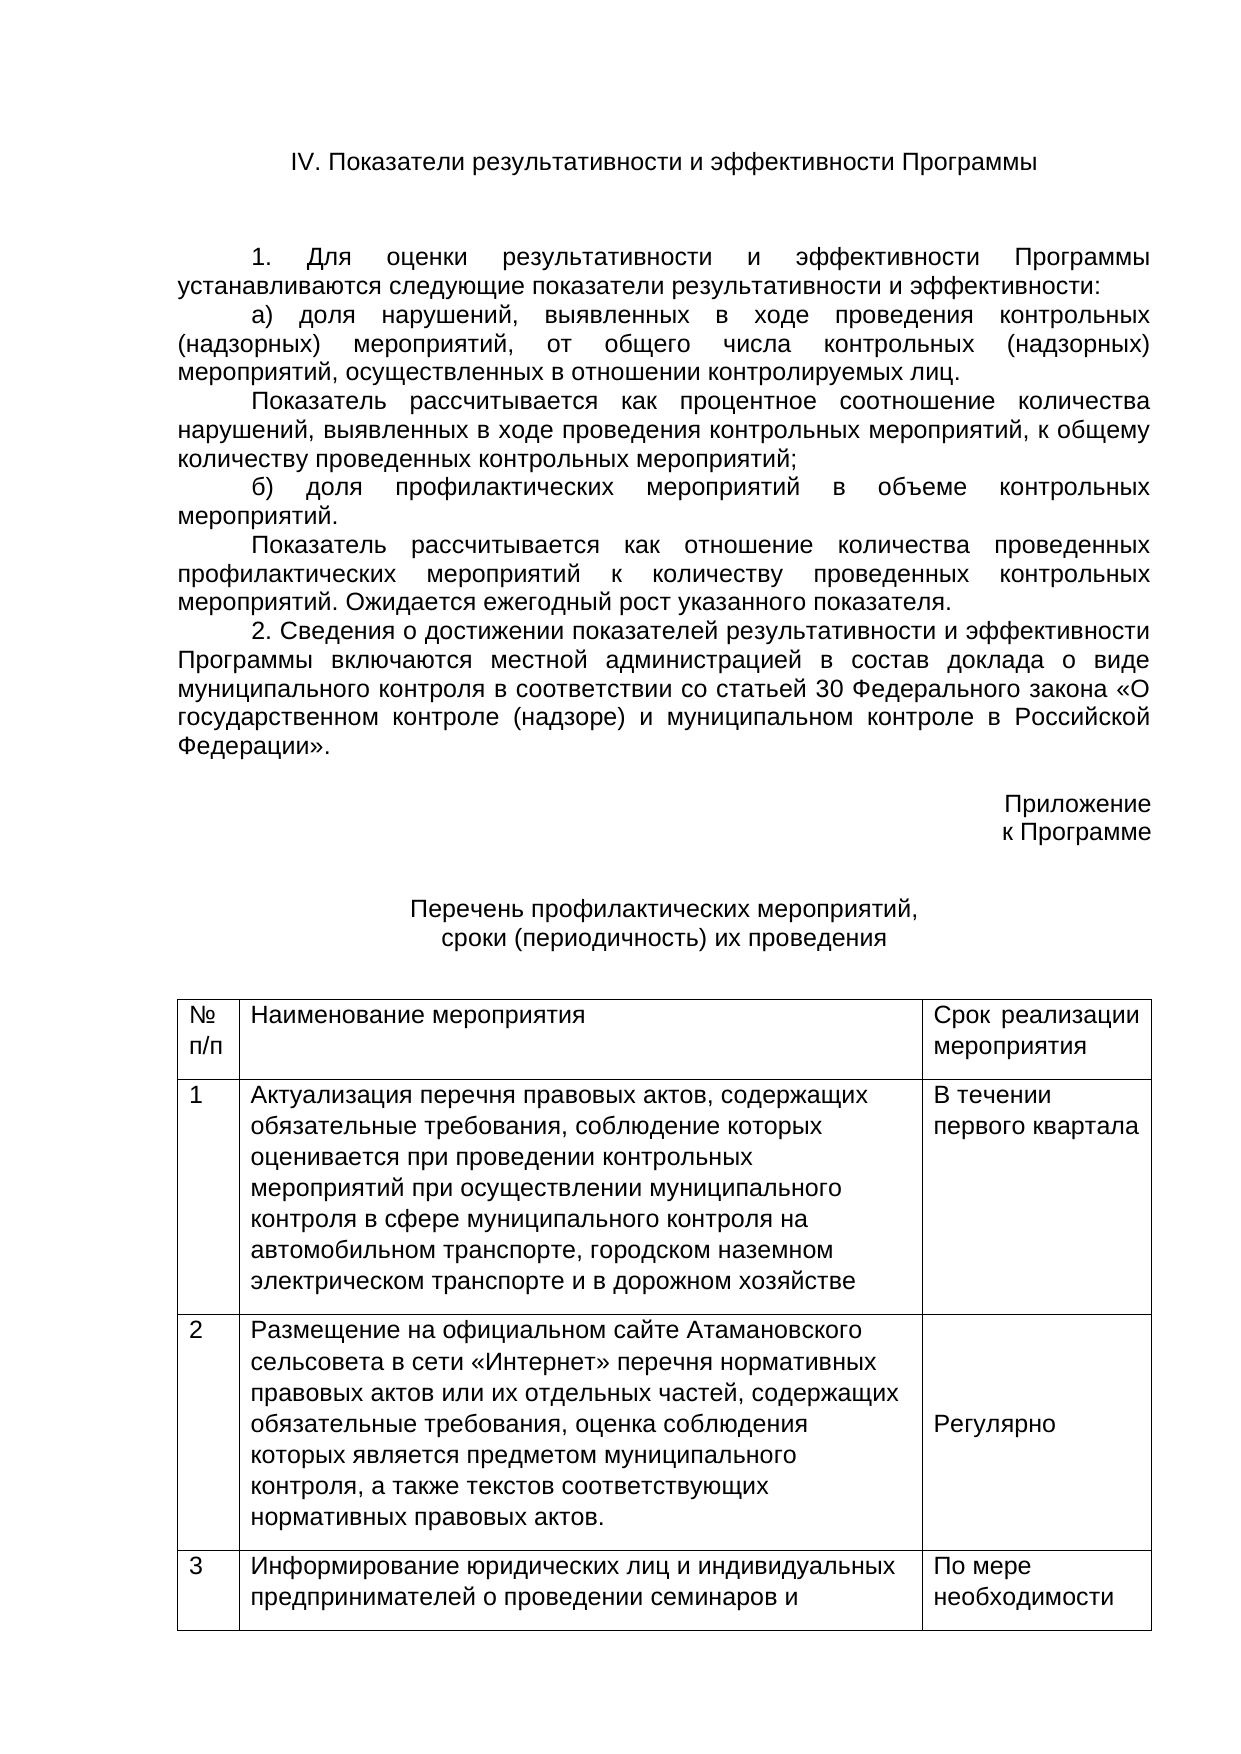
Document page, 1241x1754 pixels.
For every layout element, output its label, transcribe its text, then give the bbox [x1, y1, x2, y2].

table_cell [923, 1551, 1151, 1630]
text IV. Показатели результативности и эффективности Программы [177, 147, 1152, 176]
table_header Наименование мероприятия [240, 1000, 922, 1079]
text а) доля нарушений, выявленных в ходе проведения контрольных (надзорных) мероприятий, от общего числа контрольных (надзорных) мероприятий, осуществленных в отношении контролируемых лиц. [177, 300, 1152, 386]
text б) доля профилактических мероприятий в объеме контрольных мероприятий. [177, 472, 1152, 530]
table_cell 1 [178, 1080, 239, 1314]
table_cell Актуализация перечня правовых актов, содержащих обязательные требования, соблюдение которых оценивается при проведении контрольных мероприятий при осуществлении муниципального контроля в сфере муниципального контроля на автомобильном транспорте, городском наземном электрическом транспорте и в дорожном хозяйстве [240, 1080, 922, 1314]
table_cell 3 [178, 1551, 239, 1630]
text 1. Для оценки результативности и эффективности Программы устанавливаются следующие показатели результативности и эффективности: [177, 242, 1152, 300]
table_cell Размещение на официальном сайте Атамановского сельсовета в сети «Интернет» перечня нормативных правовых актов или их отдельных частей, содержащих обязательные требования, оценка соблюдения которых является предметом муниципального контроля, а также текстов соответствующих нормативных правовых актов. [240, 1315, 922, 1550]
text Приложение [177, 788, 1152, 817]
table_cell В течении первого квартала [923, 1080, 1151, 1314]
table_cell Регулярно [923, 1315, 1151, 1550]
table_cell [240, 1551, 922, 1630]
text Показатель рассчитывается как отношение количества проведенных профилактических мероприятий к количеству проведенных контрольных мероприятий. Ожидается ежегодный рост указанного показателя. [177, 530, 1152, 616]
text Показатель рассчитывается как процентное соотношение количества нарушений, выявленных в ходе проведения контрольных мероприятий, к общему количеству проведенных контрольных мероприятий; [177, 386, 1152, 472]
text к Программе [177, 817, 1152, 846]
table_cell 2 [178, 1315, 239, 1550]
table_header Срок реализации мероприятия [923, 1000, 1151, 1079]
text 2. Сведения о достижении показателей результативности и эффективности Программы включаются местной администрацией в состав доклада о виде муниципального контроля в соответствии со статьей 30 Федерального закона «О государственном контроле (надзоре) и муниципальном контроле в Российской Федерации». [177, 616, 1152, 760]
text сроки (периодичность) их проведения [177, 922, 1152, 951]
text Перечень профилактических мероприятий, [177, 894, 1152, 922]
table_header № п/п [178, 1000, 239, 1079]
